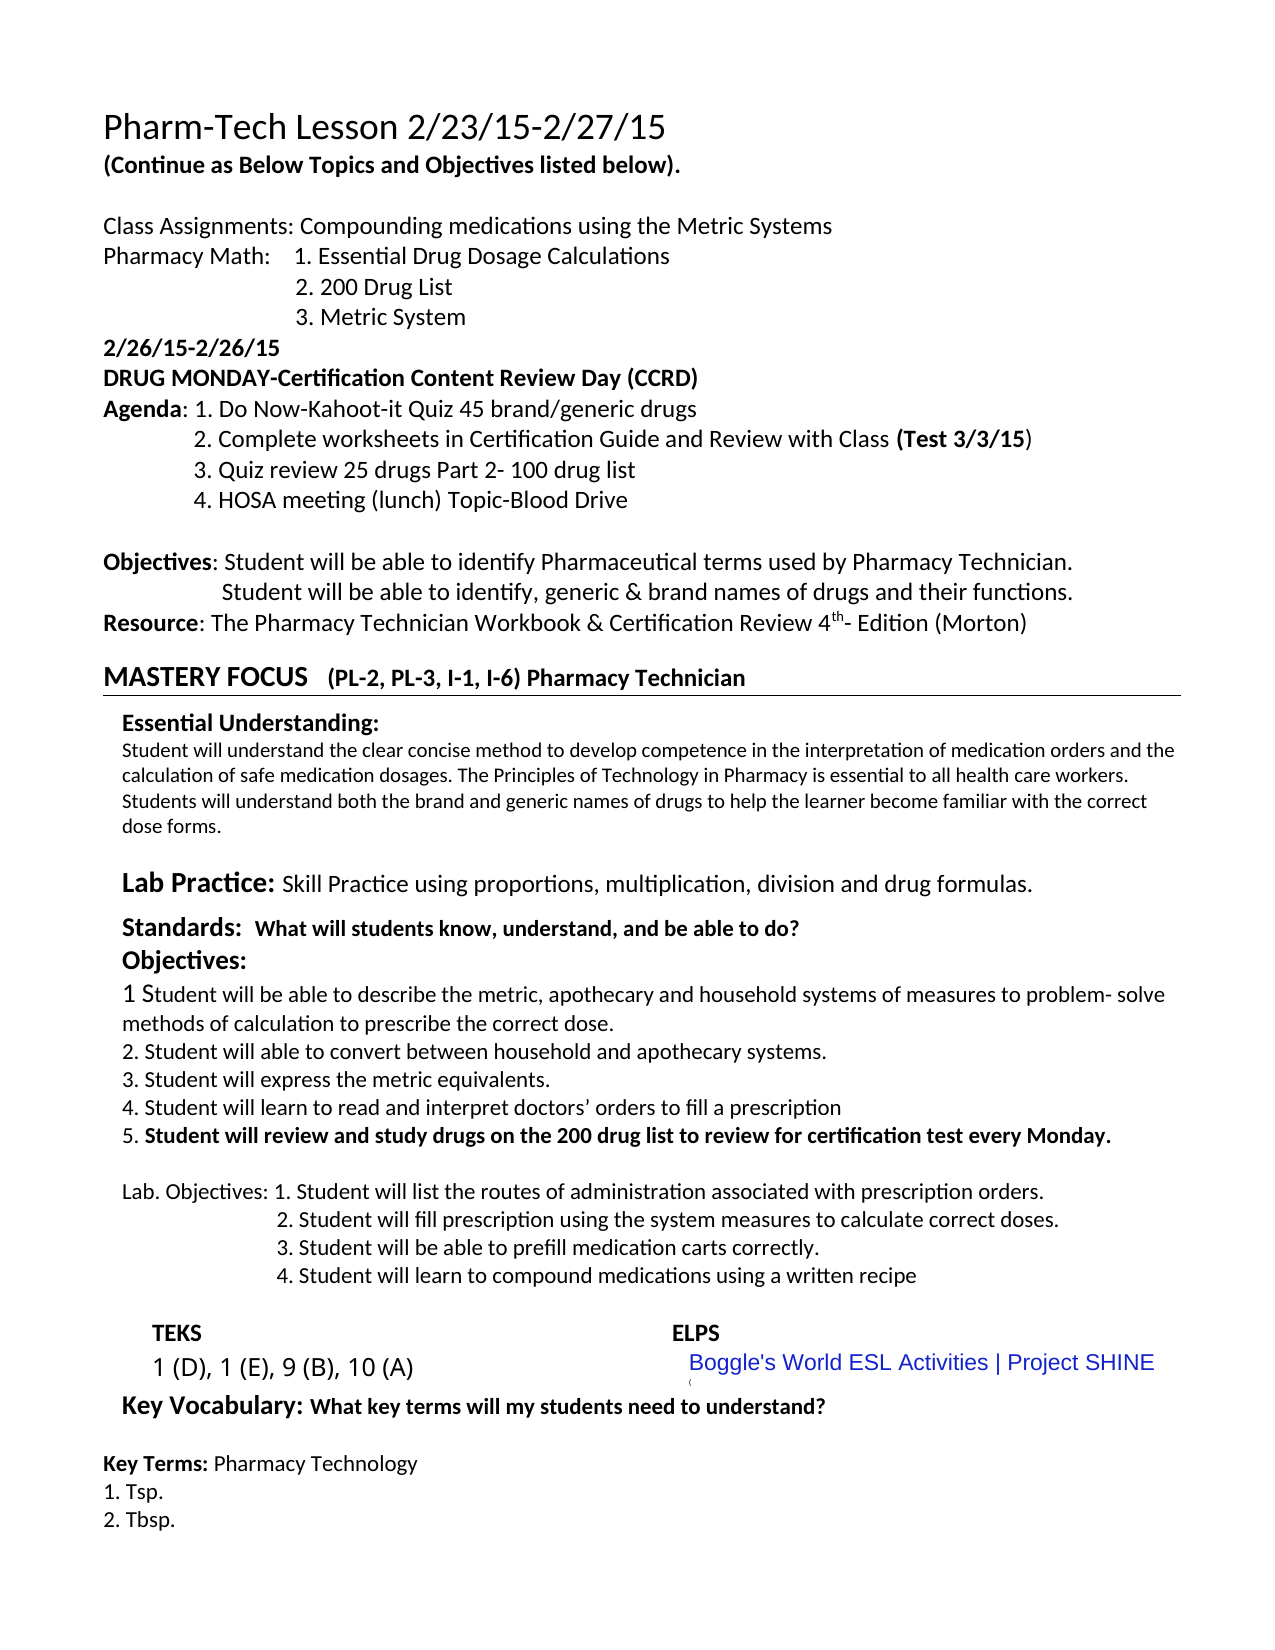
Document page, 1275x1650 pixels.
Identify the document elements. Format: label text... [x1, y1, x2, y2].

text 3. Student will express the metric equivalents. [122, 1065, 1181, 1093]
text 4. HOSA meeting (lunch) Topic-Blood Drive [103, 485, 1181, 515]
table_header ELPS Boggle's World ESL Activities | Project SHINE ( [661, 1318, 1181, 1388]
table_header TEKS 1 (D), 1 (E), 9 (B), 10 (A) [141, 1318, 661, 1388]
text Objectives: [122, 943, 1181, 976]
text Student will be able to identify, generic & brand names of drugs and their functions. [103, 576, 1181, 607]
text Standards: What will students know, understand, and be able to do? [122, 910, 1181, 943]
text 4. Student will learn to compound medications using a written recipe [122, 1261, 1181, 1289]
text DRUG MONDAY-Certification Content Review Day (CCRD) [103, 363, 1181, 393]
text 1 Student will be able to describe the metric, apothecary and household systems of measures to problem- solve methods of calculation to prescribe the correct dose. [122, 976, 1181, 1037]
text Lab. Objectives: 1. Student will list the routes of administration associated with prescription orders. [122, 1177, 1181, 1205]
text Pharmacy Math: 1. Essential Drug Dosage Calculations [103, 241, 1181, 271]
text Agenda: 1. Do Now-Kahoot-it Quiz 45 brand/generic drugs [103, 393, 1181, 424]
text Objectives: Student will be able to identify Pharmaceutical terms used by Pharmacy Technician. [103, 546, 1181, 576]
text Essential Understanding: [122, 707, 1181, 737]
text (Continue as Below Topics and Objectives listed below). [103, 149, 1181, 179]
text Students will understand both the brand and generic names of drugs to help the learner become familiar with the correct dose forms. [122, 788, 1181, 839]
text Pharm-Tech Lesson 2/23/15-2/27/15 [103, 103, 1181, 149]
text 2/26/15-2/26/15 [103, 332, 1181, 363]
text 2. Tbsp. [103, 1506, 1181, 1533]
text 2. Complete worksheets in Certification Guide and Review with Class (Test 3/3/15) [103, 424, 1181, 454]
text 3. Metric System [103, 302, 1181, 332]
text Key Terms: Pharmacy Technology [103, 1449, 1181, 1477]
text 4. Student will learn to read and interpret doctors’ orders to fill a prescription [122, 1093, 1181, 1121]
text Resource: The Pharmacy Technician Workbook & Certification Review 4th- Edition (Morton) [103, 607, 1181, 637]
text 2. 200 Drug List [103, 271, 1181, 302]
text 5. Student will review and study drugs on the 200 drug list to review for certification test every Monday. [122, 1121, 1181, 1149]
text Student will understand the clear concise method to develop competence in the interpretation of medication orders and the calculation of safe medication dosages. The Principles of Technology in Pharmacy is essential to all health care workers. [122, 737, 1181, 788]
text 3. Quiz review 25 drugs Part 2- 100 drug list [103, 454, 1181, 485]
text 2. Student will fill prescription using the system measures to calculate correct doses. [122, 1205, 1181, 1233]
text 3. Student will be able to prefill medication carts correctly. [122, 1233, 1181, 1261]
text 2. Student will able to convert between household and apothecary systems. [122, 1037, 1181, 1065]
text 1. Tsp. [103, 1477, 1181, 1506]
text Class Assignments: Compounding medications using the Metric Systems [103, 210, 1181, 241]
text Key Vocabulary: What key terms will my students need to understand? [122, 1388, 1181, 1421]
text Lab Practice: Skill Practice using proportions, multiplication, division and drug formulas. [122, 864, 1181, 900]
text MASTERY FOCUS (PL-2, PL-3, I-1, I-6) Pharmacy Technician [103, 658, 1181, 695]
